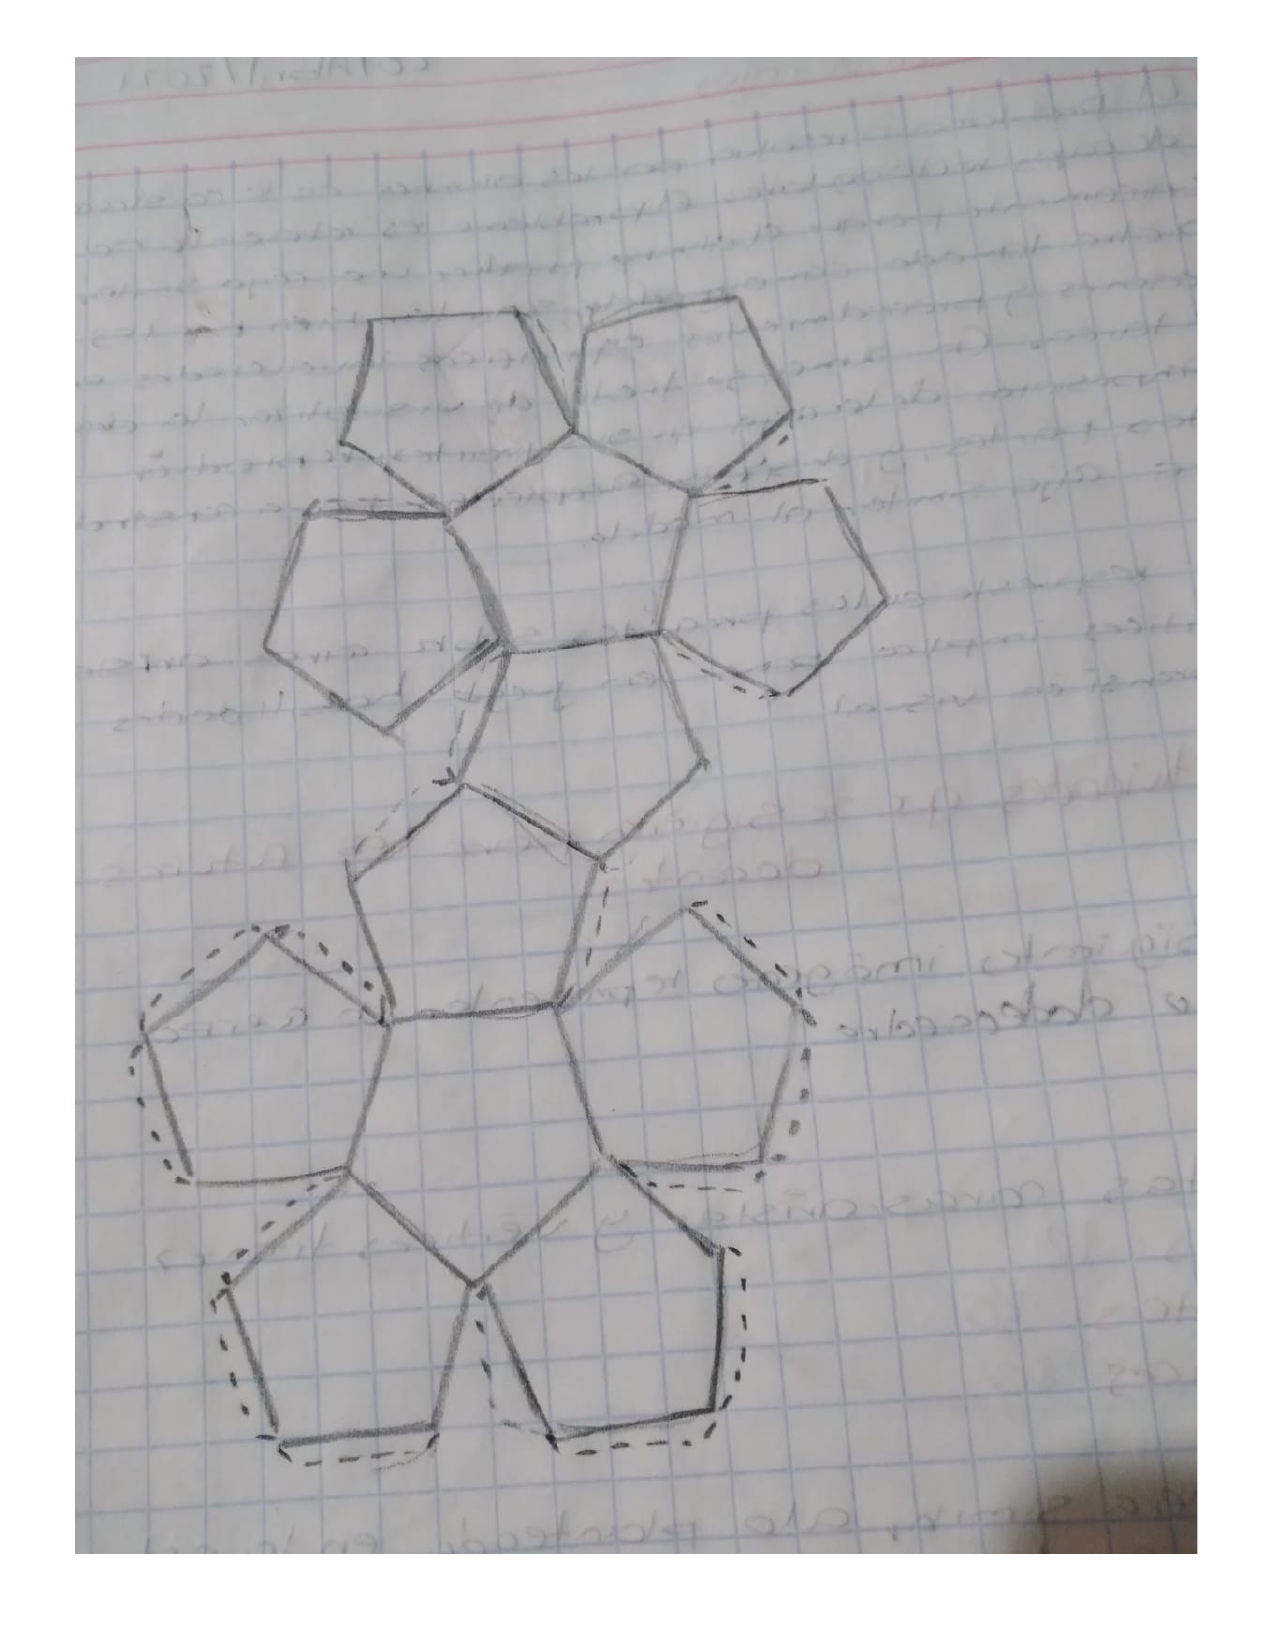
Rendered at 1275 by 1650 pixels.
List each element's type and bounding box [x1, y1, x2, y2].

picture [75, 57, 1198, 1554]
